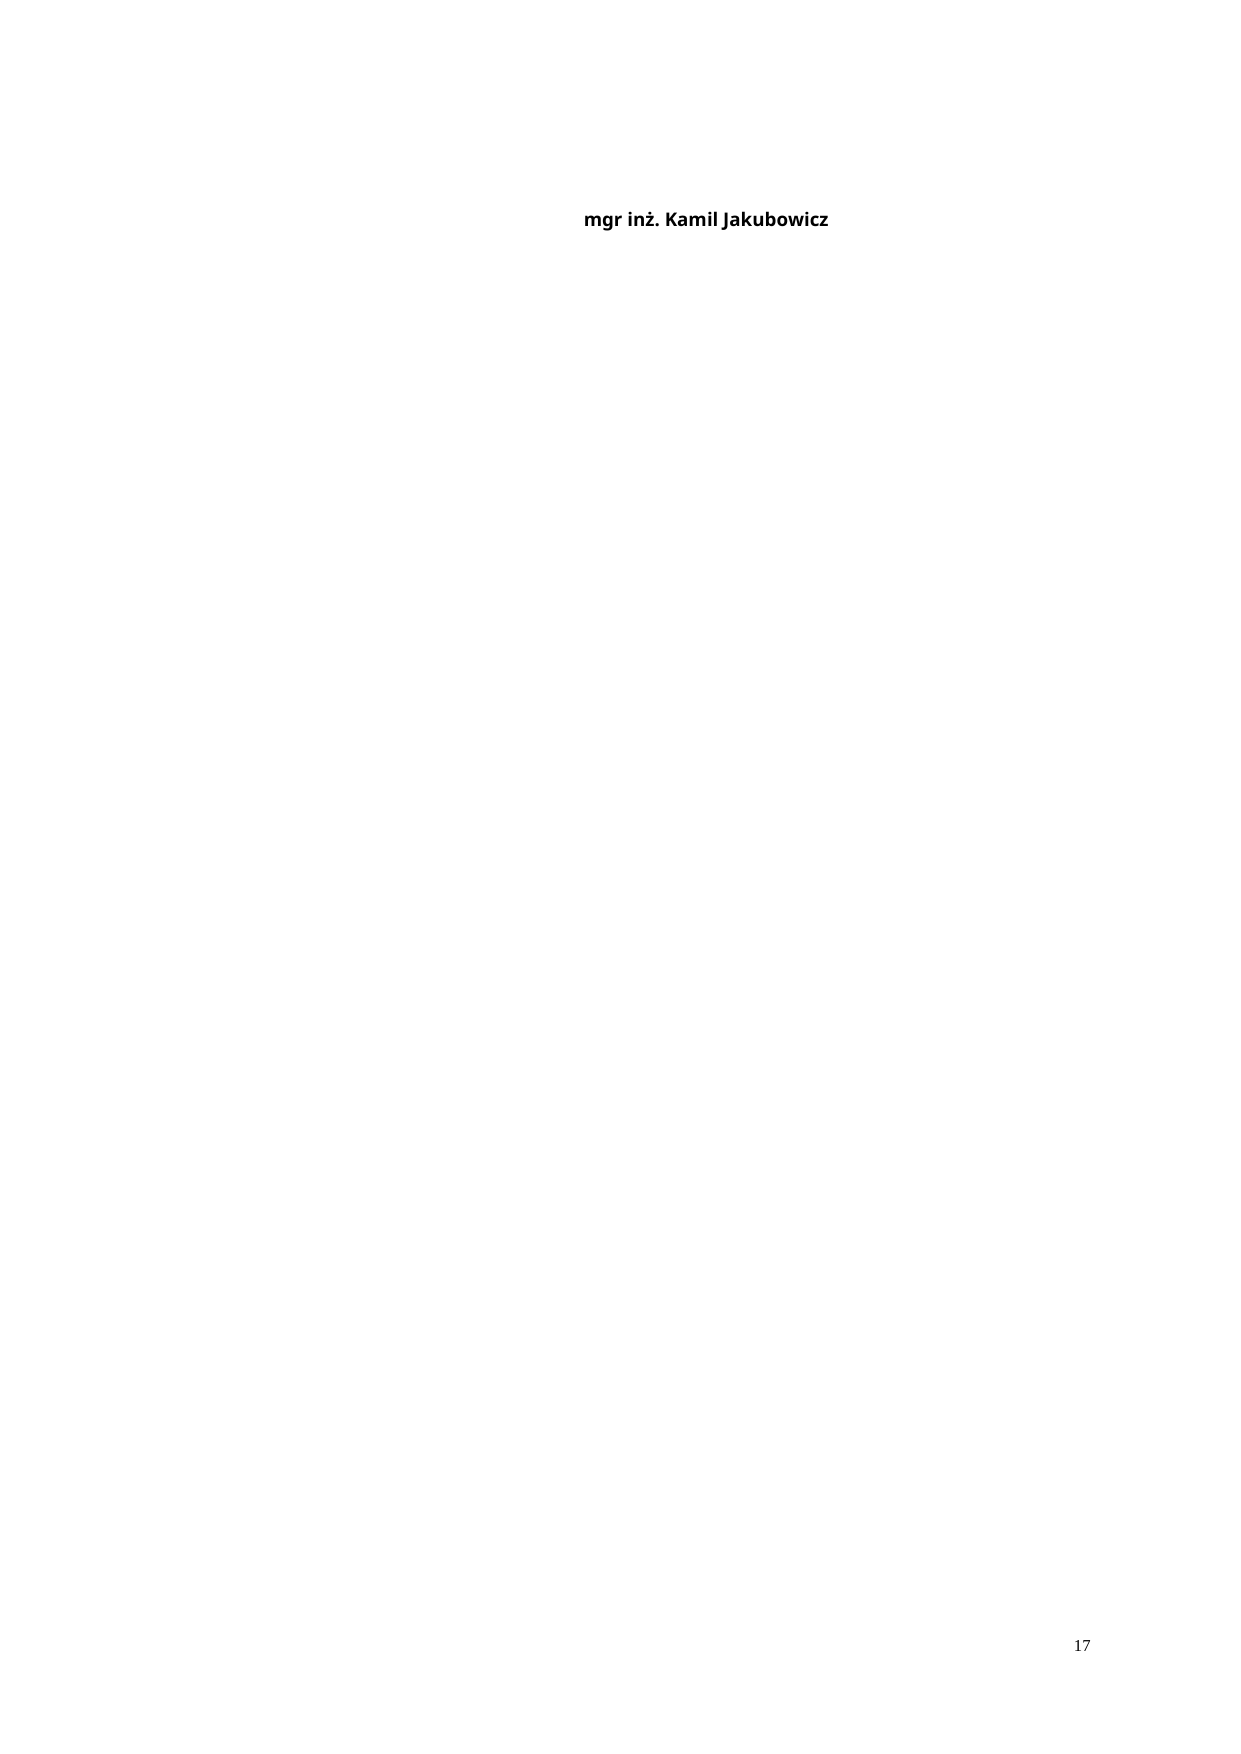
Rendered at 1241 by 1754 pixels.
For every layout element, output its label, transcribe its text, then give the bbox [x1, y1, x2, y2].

text mgr inż. Kamil Jakubowicz [96, 206, 1090, 232]
